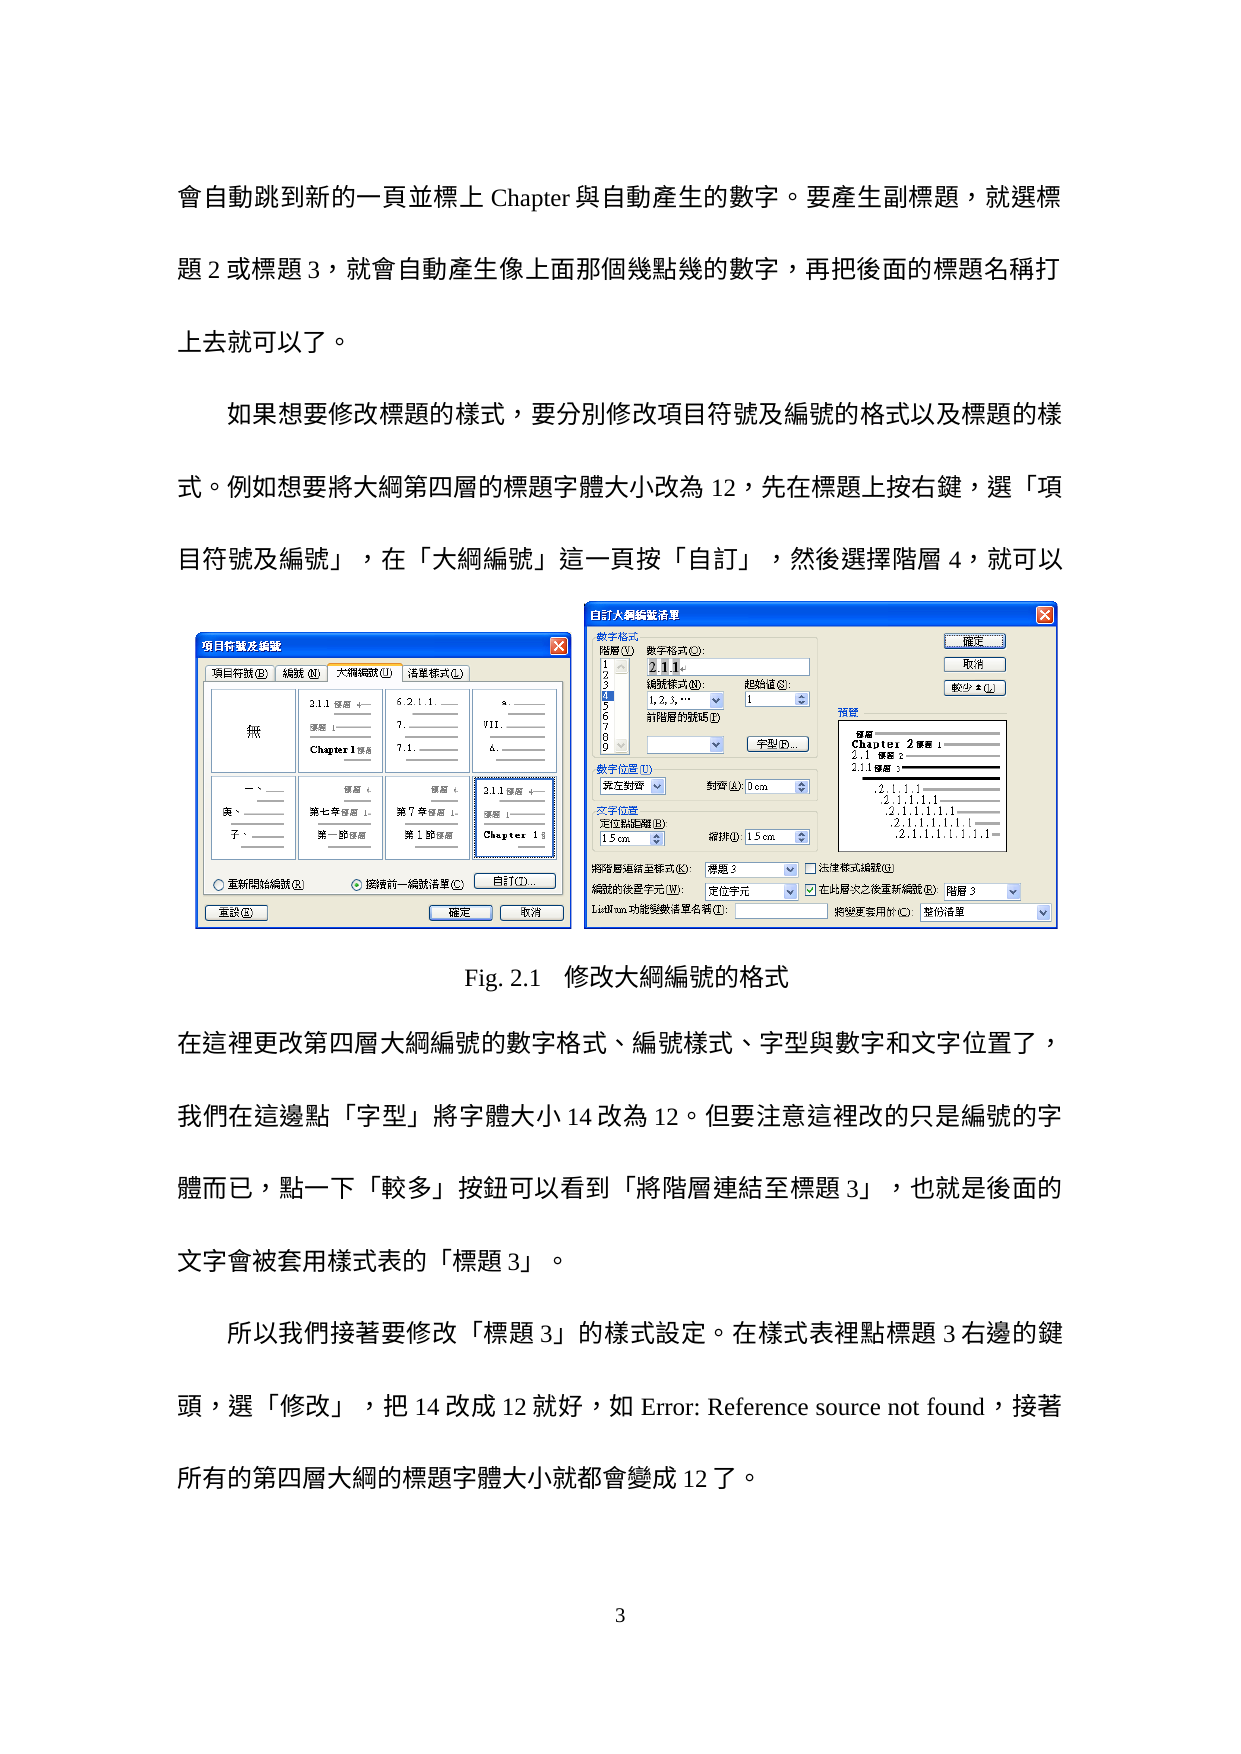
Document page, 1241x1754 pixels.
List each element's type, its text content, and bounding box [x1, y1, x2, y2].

text 所以我們接著要修改「標題3」的樣式設定。在樣式表裡點標題3右邊的鍵頭，選「修改」，把14改成12就好，如Fig. 2.2，接著所有的第四層大綱的標題字體大小就都會變成12了。 [177, 1314, 1063, 1495]
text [177, 177, 1063, 358]
picture [584, 601, 1058, 929]
picture [195, 632, 572, 929]
